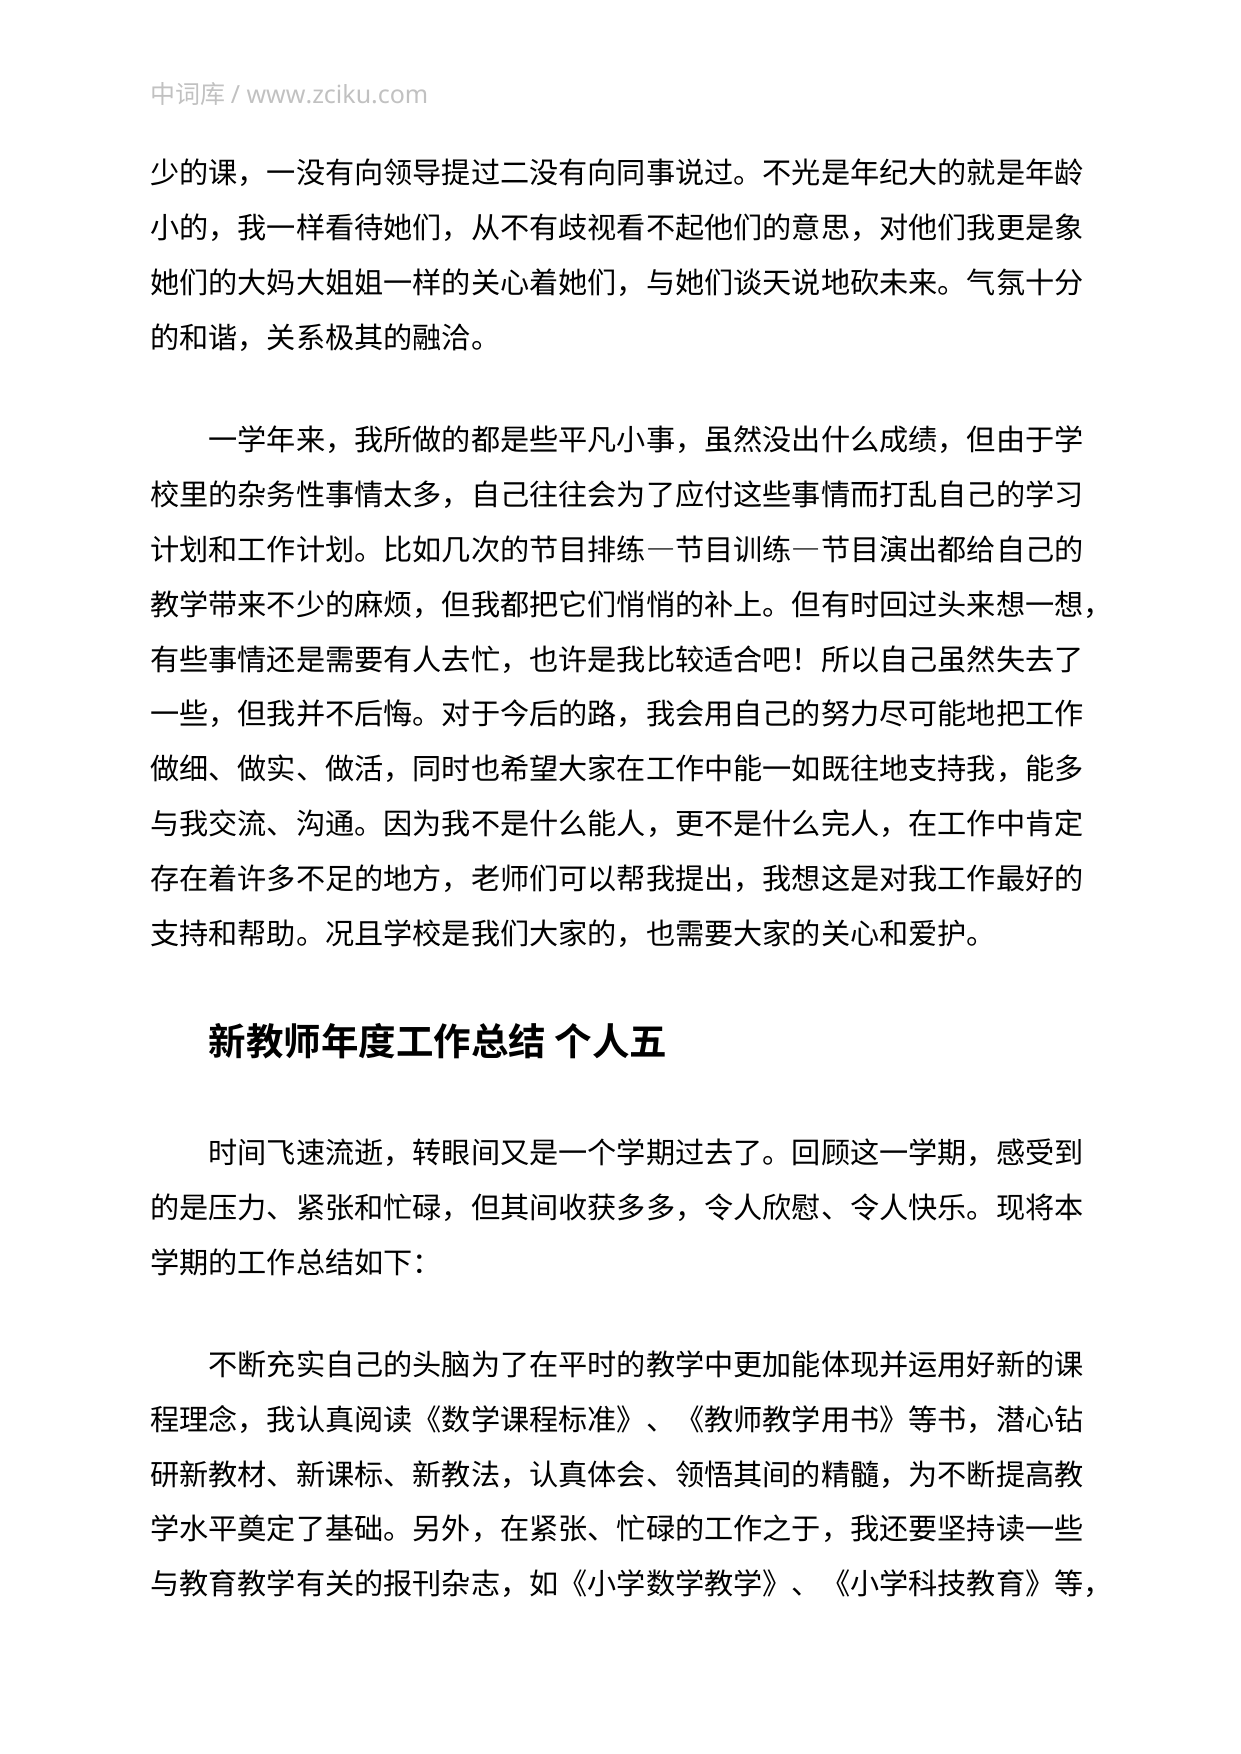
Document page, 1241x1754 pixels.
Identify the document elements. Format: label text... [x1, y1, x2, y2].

text 新教师年度工作总结 个人五 [150, 1012, 1090, 1067]
text 一学年来，我所做的都是些平凡小事，虽然没出什么成绩，但由于学校里的杂务性事情太多，自己往往会为了应付这些事情而打乱自己的学习计划和工作计划。比如几次的节目排练—节目训练—节目演出都给自己的教学带来不少的麻烦，但我都把它们悄悄的补上。但有时回过头来想一想，有些事情还是需要有人去忙，也许是我比较适合吧！所以自己虽然失去了一些，但我并不后悔。对于今后的路，我会用自己的努力尽可能地把工作做细、做实、做活，同时也希望大家在工作中能一如既往地支持我，能多与我交流、沟通。因为我不是什么能人，更不是什么完人，在工作中肯定存在着许多不足的地方，老师们可以帮我提出，我想这是对我工作最好的支持和帮助。况且学校是我们大家的，也需要大家的关心和爱护。 [150, 416, 1090, 953]
text 时间飞速流逝，转眼间又是一个学期过去了。回顾这一学期，感受到的是压力、紧张和忙碌，但其间收获多多，令人欣慰、令人快乐。现将本学期的工作总结如下： [150, 1130, 1090, 1282]
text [150, 1341, 1090, 1603]
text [150, 150, 1090, 357]
